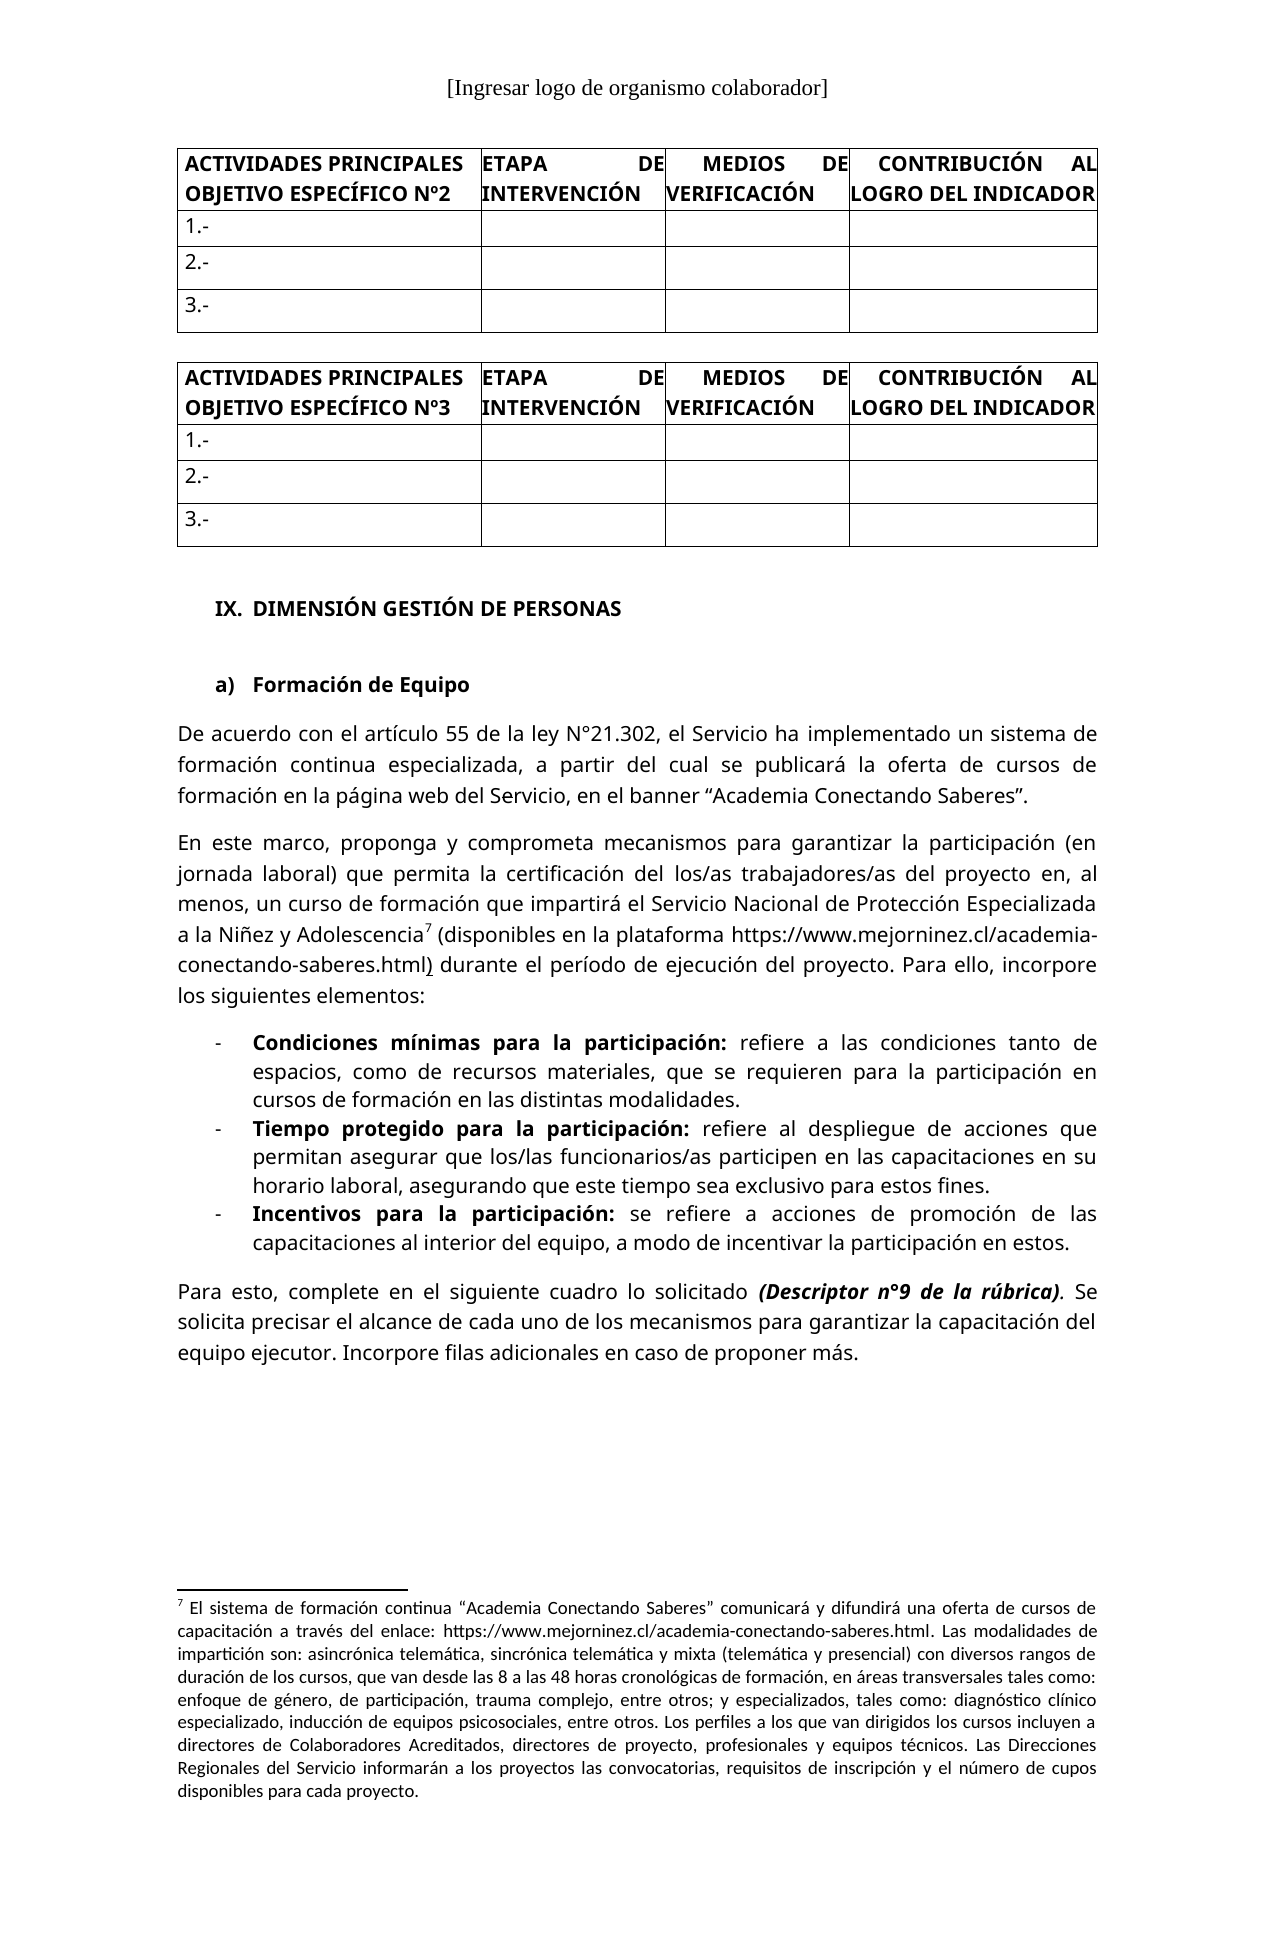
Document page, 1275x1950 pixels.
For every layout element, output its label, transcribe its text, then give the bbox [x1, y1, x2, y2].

table_cell [666, 290, 849, 332]
text En este marco, proponga y comprometa mecanismos para garantizar la participación (en jornada laboral) que permita la certificación del los/as trabajadores/as del proyecto en, al menos, un curso de formación que impartirá el Servicio Nacional de Protección Especializada a la Niñez y Adolescencia (disponibles en la plataforma https://www.mejorninez.cl/academia-conectando-saberes.html) durante el período de ejecución del proyecto. Para ello, incorpore los siguientes elementos: [177, 828, 1098, 1010]
text Para esto, complete en el siguiente cuadro lo solicitado (Descriptor n°9 de la rúbrica). Se solicita precisar el alcance de cada uno de los mecanismos para garantizar la capacitación del equipo ejecutor. Incorpore filas adicionales en caso de proponer más. [177, 1277, 1098, 1367]
table_cell 3.- [178, 290, 481, 332]
table_header CONTRIBUCIÓN AL LOGRO DEL INDICADOR [850, 149, 1097, 210]
table_cell [666, 461, 849, 503]
list Formación de Equipo [215, 670, 1098, 699]
table_cell [482, 211, 665, 246]
table_cell [666, 247, 849, 289]
table_cell [482, 461, 665, 503]
table_cell 2.- [178, 247, 481, 289]
table_header ETAPA DE INTERVENCIÓN [482, 149, 665, 210]
table_cell [850, 290, 1097, 332]
table_cell [666, 211, 849, 246]
table_cell 1.- [178, 211, 481, 246]
table_header ETAPA DE INTERVENCIÓN [482, 363, 665, 424]
table_cell [482, 504, 665, 546]
list Tiempo protegido para la participación: refiere al despliegue de acciones que permitan asegurar que los/las funcionarios/as participen en las capacitaciones en su horario laboral, asegurando que este tiempo sea exclusivo para estos fines. [215, 1114, 1098, 1199]
table_cell [850, 504, 1097, 546]
table_header MEDIOS DE VERIFICACIÓN [666, 363, 849, 424]
list Incentivos para la participación: se refiere a acciones de promoción de las capacitaciones al interior del equipo, a modo de incentivar la participación en estos. [215, 1199, 1098, 1256]
table_cell [666, 425, 849, 460]
table_cell 3.- [178, 504, 481, 546]
table_cell 1.- [178, 425, 481, 460]
table_cell [482, 290, 665, 332]
table_cell [666, 504, 849, 546]
table_cell [850, 425, 1097, 460]
table_header ACTIVIDADES PRINCIPALES OBJETIVO ESPECÍFICO Nº2 [178, 149, 481, 210]
list Condiciones mínimas para la participación: refiere a las condiciones tanto de espacios, como de recursos materiales, que se requieren para la participación en cursos de formación en las distintas modalidades. [215, 1028, 1098, 1114]
table_header ACTIVIDADES PRINCIPALES OBJETIVO ESPECÍFICO Nº3 [178, 363, 481, 424]
table_cell [482, 425, 665, 460]
table_cell [850, 247, 1097, 289]
table_cell [850, 461, 1097, 503]
subtitle DIMENSIÓN GESTIÓN DE PERSONAS [215, 594, 1098, 623]
table_cell [482, 247, 665, 289]
table_header CONTRIBUCIÓN AL LOGRO DEL INDICADOR [850, 363, 1097, 424]
text De acuerdo con el artículo 55 de la ley N°21.302, el Servicio ha implementado un sistema de formación continua especializada, a partir del cual se publicará la oferta de cursos de formación en la página web del Servicio, en el banner “Academia Conectando Saberes”. [177, 719, 1098, 809]
table_cell 2.- [178, 461, 481, 503]
table_cell [850, 211, 1097, 246]
table_header MEDIOS DE VERIFICACIÓN [666, 149, 849, 210]
